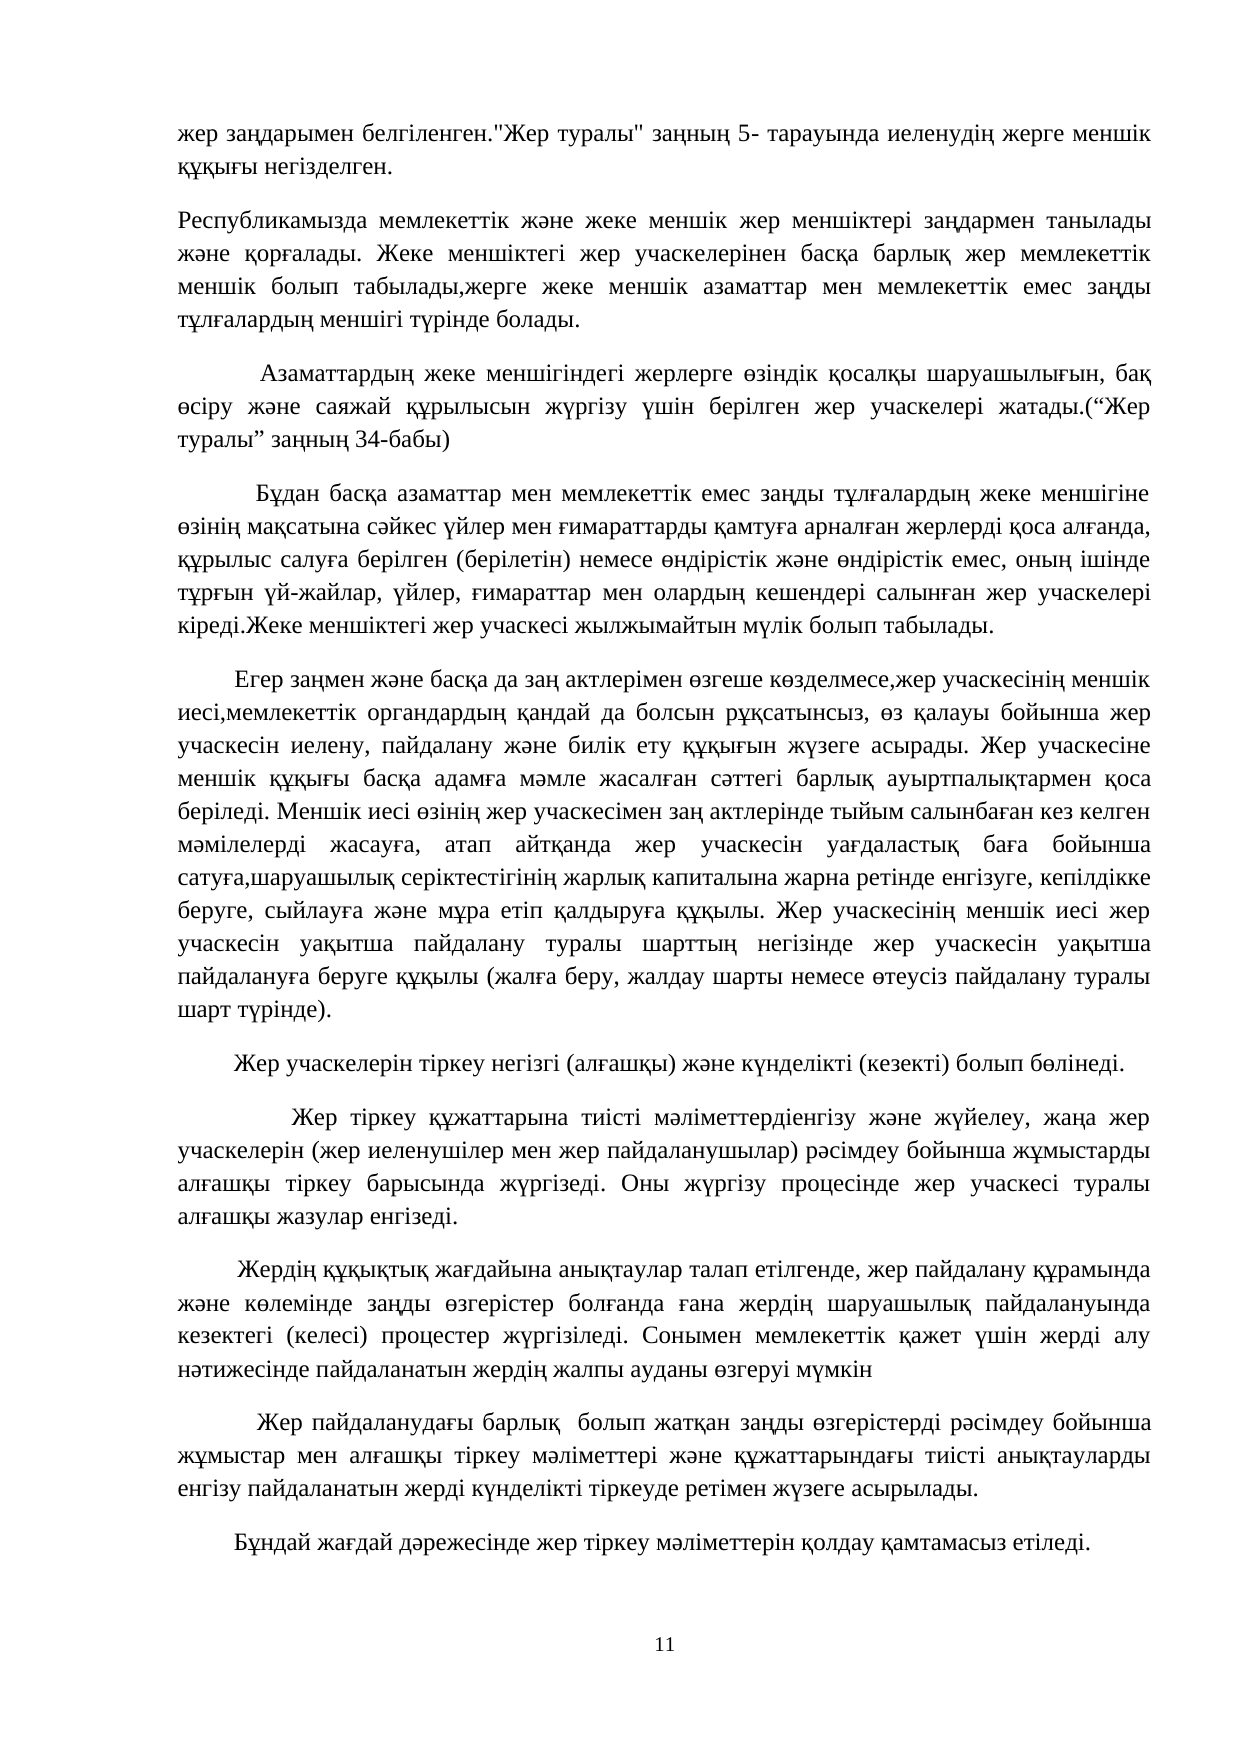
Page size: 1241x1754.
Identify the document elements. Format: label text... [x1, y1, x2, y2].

text Жердің құқықтық жағдайына анықтаулар талап етілгенде, жер пайдалану құрамында және көлемінде заңды өзгерістер болғанда ғана жердің шаруашылық пайдалануында кезектегі (келесі) процестер жүргізіледі. Сонымен мемлекеттік қажет үшін жерді алу нәтижесінде пайдаланатын жердің жалпы ауданы өзгеруі мүмкін [177, 1254, 1152, 1382]
text Жер пайдаланудағы барлық болып жатқан заңды өзгерістерді рәсімдеу бойынша жұмыстар мен алғашқы тіркеу мәліметтері және құжаттарындағы тиісті анықтауларды енгізу пайдаланатын жерді күнделікті тіркеуде ретімен жүзеге асырылады. [177, 1407, 1152, 1502]
text Республикамызда мемлекеттік және жеке меншік жер меншіктері заңдармен танылады және қорғалады. Жеке меншіктегі жер учаскелерінен басқа барлық жер мемлекеттік меншік болып табылады,жерге жеке меншік азаматтар мен мемлекеттік емес заңды тұлғалардың меншігі түрінде болады. [177, 205, 1152, 333]
text Бұндай жағдай дәрежесінде жер тіркеу мәліметтерін қолдау қамтамасыз етіледі. [177, 1527, 1152, 1556]
text Егер заңмен және басқа да заң актлерімен өзгеше көзделмесе,жер учаскесінің меншік иесі,мемлекеттік органдардың қандай да болсын рұқсатынсыз, өз қалауы бойынша жер учаскесін иелену, пайдалану және билік ету құқығын жүзеге асырады. Жер учаскесіне меншік құқығы басқа адамға мәмле жасалған сәттегі барлық ауыртпалықтармен қоса беріледі. Меншік иесі өзінің жер учаскесімен заң актлерінде тыйым салынбаған кез келген мәмілелерді жасауға, атап айтқанда жер учаскесін уағдаластық баға бойынша сатуға,шаруашылық серіктестігінің жарлық капиталына жарна ретінде енгізуге, кепілдікке беруге, сыйлауға және мұра етіп қалдыруға құқылы. Жер учаскесінің меншік иесі жер учаскесін уақытша пайдалану туралы шарттың негізінде жер учаскесін уақытша пайдалануға беруге құқылы (жалға беру, жалдау шарты немесе өтеусіз пайдалану туралы шарт түрінде). [177, 664, 1152, 1023]
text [177, 118, 1152, 180]
text Бұдан басқа азаматтар мен мемлекеттік емес заңды тұлғалардың жеке меншігіне өзінің мақсатына сәйкес үйлер мен ғимараттарды қамтуға арналған жерлерді қоса алғанда, құрылыс салуға берілген (берілетін) немесе өндірістік және өндірістік емес, оның ішінде тұрғын үй-жайлар, үйлер, ғимараттар мен олардың кешендері салынған жер учаскелері кіреді.Жеке меншіктегі жер учаскесі жылжымайтын мүлік болып табылады. [177, 478, 1152, 639]
text Азаматтардың жеке меншігіндегі жерлерге өзіндік қосалқы шаруашылығын, бақ өсіру және саяжай құрылысын жүргізу үшін берілген жер учаскелері жатады.(“Жер туралы” заңның 34-бабы) [177, 358, 1152, 453]
text Жер тіркеу құжаттарына тиісті мәліметтердіенгізу және жүйелеу, жаңа жер учаскелерін (жер иеленушілер мен жер пайдаланушылар) рәсімдеу бойынша жұмыстарды алғашқы тіркеу барысында жүргізеді. Оны жүргізу процесінде жер учаскесі туралы алғашқы жазулар енгізеді. [177, 1102, 1152, 1229]
text Жер учаскелерін тіркеу негізгі (алғашқы) және күнделікті (кезекті) болып бөлінеді. [177, 1048, 1152, 1077]
